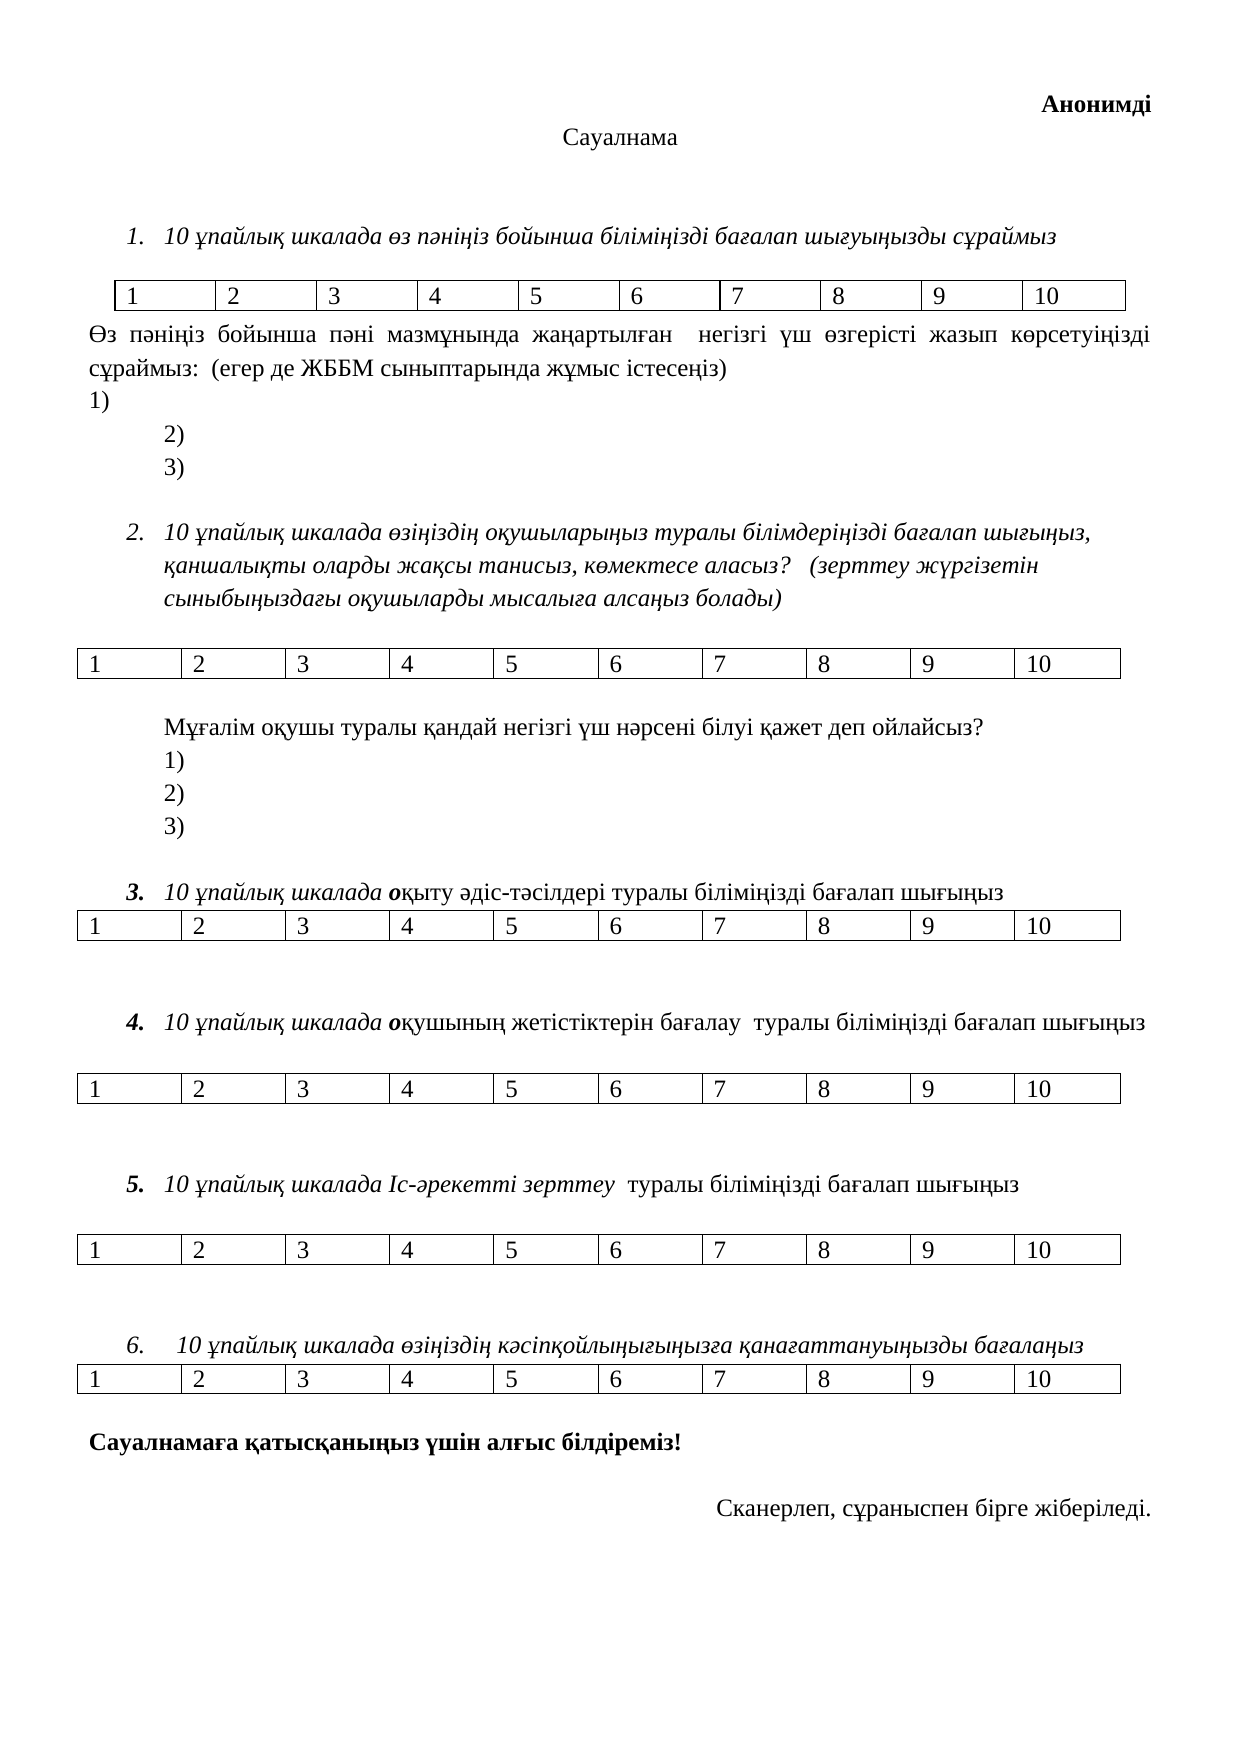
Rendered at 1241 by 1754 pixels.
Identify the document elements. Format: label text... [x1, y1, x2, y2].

table_header 5 [494, 1074, 598, 1103]
table_header 7 [703, 649, 806, 678]
table_header 9 [911, 1235, 1014, 1264]
table_header 9 [911, 1074, 1014, 1103]
list 1) [164, 745, 1152, 774]
table_header 7 [703, 1365, 806, 1393]
table_header 4 [390, 911, 493, 940]
table_header 1 [116, 281, 215, 310]
list 3) [164, 452, 1152, 480]
table_header 7 [703, 1074, 806, 1103]
list Мұғалім оқушы туралы қандай негізгі үш нәрсені білуі қажет деп ойлайсыз? [164, 712, 1152, 741]
text Сауалнамаға қатысқаныңыз үшін алғыс білдіреміз! [89, 1427, 1152, 1456]
table_header 4 [390, 1235, 493, 1264]
list 2) [164, 778, 1152, 807]
table_header 6 [620, 281, 719, 310]
table_header 3 [286, 1365, 389, 1393]
table_header 6 [599, 1235, 702, 1264]
table_header 10 [1015, 1365, 1120, 1393]
table_header 5 [494, 1365, 598, 1393]
table_header 7 [703, 1235, 806, 1264]
table_header 3 [286, 911, 389, 940]
table_header 2 [182, 1074, 285, 1103]
table_header 6 [599, 649, 702, 678]
table_header 5 [494, 911, 598, 940]
table_header 8 [807, 1074, 910, 1103]
table_header 10 [1023, 281, 1125, 310]
table_header 10 [1015, 649, 1120, 678]
table_header 10 [1015, 1235, 1120, 1264]
table_header 3 [317, 281, 417, 310]
table_header 6 [599, 1365, 702, 1393]
table_header 8 [807, 649, 910, 678]
list 10 ұпайлық шкалада өзіңіздің оқушыларыңыз туралы білімдеріңізді бағалап шығыңыз, қаншалықты оларды жақсы танисыз, көмектесе аласыз? (зерттеу жүргізетін сыныбыңыздағы оқушыларды мысалыға алсаңыз болады) [126, 517, 1152, 612]
table_header 4 [418, 281, 518, 310]
table_header 10 [1015, 1074, 1120, 1103]
table_header 6 [599, 911, 702, 940]
table_header 1 [78, 1235, 181, 1264]
table_header 8 [821, 281, 921, 310]
text Сауалнама [89, 122, 1152, 150]
list 2) [164, 419, 1152, 447]
table_header 1 [78, 649, 181, 678]
list 10 ұпайлық шкалада Іс-әрекетті зерттеу туралы біліміңізді бағалап шығыңыз [126, 1169, 1152, 1198]
table_header 5 [519, 281, 619, 310]
table_header 3 [286, 1074, 389, 1103]
list 10 ұпайлық шкалада оқыту әдіс-тәсілдері туралы біліміңізді бағалап шығыңыз [126, 877, 1152, 906]
text Сканерлеп, сұраныспен бірге жіберіледі. [89, 1493, 1152, 1522]
table_header 8 [807, 1365, 910, 1393]
table_header 9 [922, 281, 1022, 310]
table_header 4 [390, 1074, 493, 1103]
table_header 2 [182, 649, 285, 678]
table_header 5 [494, 1235, 598, 1264]
table_header 7 [703, 911, 806, 940]
text Анонимді [89, 89, 1152, 117]
table_header 4 [390, 649, 493, 678]
table_header 3 [286, 649, 389, 678]
table_header 4 [390, 1365, 493, 1393]
list 10 ұпайлық шкалада оқушының жетістіктерін бағалау туралы біліміңізді бағалап шығыңыз [126, 1007, 1152, 1036]
table_header 1 [78, 1365, 181, 1393]
table_header 9 [911, 911, 1014, 940]
table_header 1 [78, 911, 181, 940]
list 10 ұпайлық шкалада өзіңіздің кәсіпқойлыңығыңызға қанағаттануыңызды бағалаңыз [126, 1330, 1152, 1359]
table_header 8 [807, 1235, 910, 1264]
list 3) [164, 811, 1152, 840]
table_header 10 [1015, 911, 1120, 940]
table_header 9 [911, 649, 1014, 678]
list 10 ұпайлық шкалада өз пәніңіз бойынша біліміңізді бағалап шығуыңызды сұраймыз [126, 221, 1152, 249]
table_header 6 [599, 1074, 702, 1103]
table_header 8 [807, 911, 910, 940]
table_header 7 [721, 281, 820, 310]
list Өз пәніңіз бойынша пәні мазмұнында жаңартылған негізгі үш өзгерісті жазып көрсетуіңізді сұраймыз: (егер де ЖББМ сыныптарында жұмыс істесеңіз) [89, 287, 1152, 381]
table_header 1 [78, 1074, 181, 1103]
table_header 2 [182, 1365, 285, 1393]
table_header 2 [182, 911, 285, 940]
table_header 9 [911, 1365, 1014, 1393]
list 1) [89, 386, 1152, 414]
table_header 2 [182, 1235, 285, 1264]
table_header 2 [216, 281, 316, 310]
table_header 5 [494, 649, 598, 678]
table_header 3 [286, 1235, 389, 1264]
